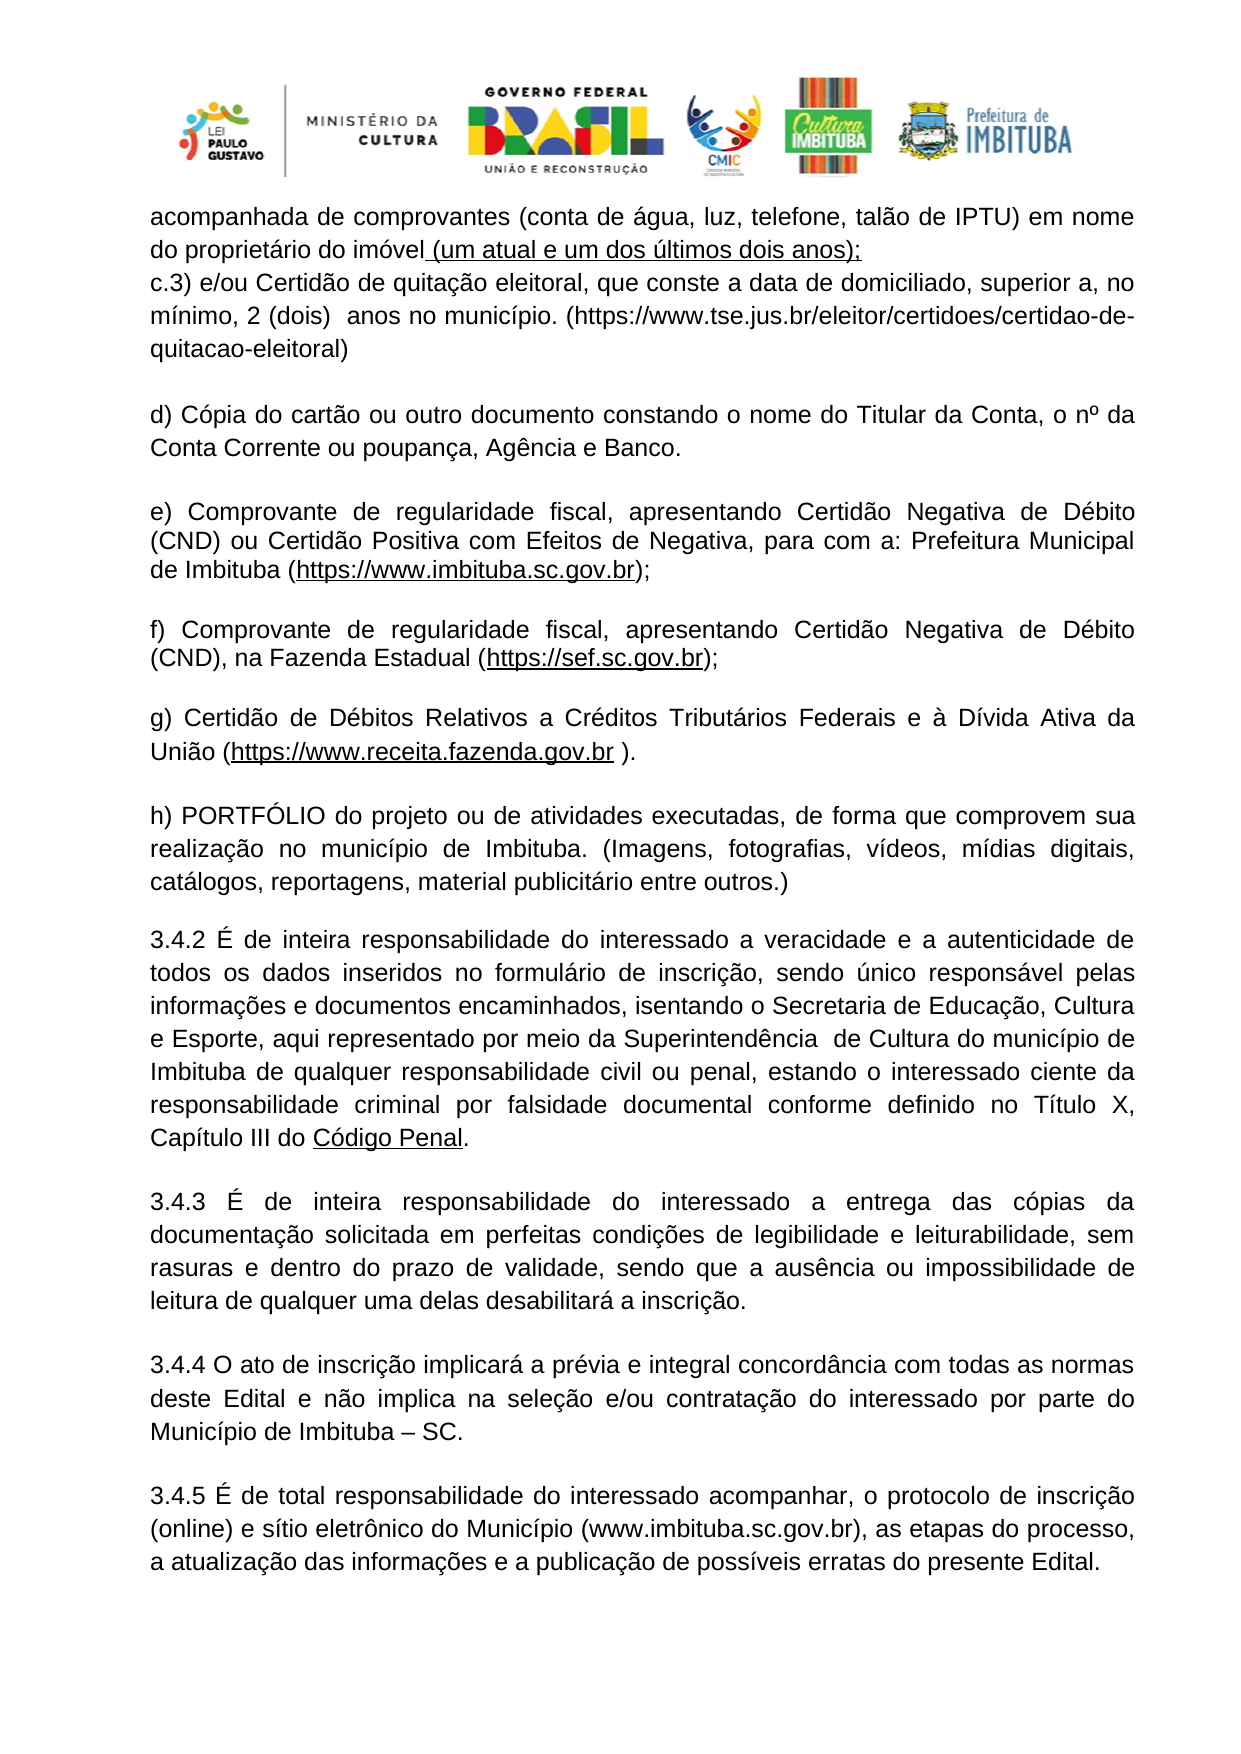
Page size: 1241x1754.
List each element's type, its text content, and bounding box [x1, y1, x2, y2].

text e) Comprovante de regularidade fiscal, apresentando Certidão Negativa de Débito (CND) ou Certidão Positiva com Efeitos de Negativa, para com a: Prefeitura Municipal de Imbituba (https://www.imbituba.sc.gov.br); [150, 497, 1137, 583]
text 3.4.2 É de inteira responsabilidade do interessado a veracidade e a autenticidade de todos os dados inseridos no formulário de inscrição, sendo único responsável pelas informações e documentos encaminhados, isentando o Secretaria de Educação, Cultura e Esporte, aqui representado por meio da Superintendência de Cultura do município de Imbituba de qualquer responsabilidade civil ou penal, estando o interessado ciente da responsabilidade criminal por falsidade documental conforme definido no Título X, Capítulo III do Código Penal. [150, 925, 1137, 1152]
text 3.4.3 É de inteira responsabilidade do interessado a entrega das cópias da documentação solicitada em perfeitas condições de legibilidade e leiturabilidade, sem rasuras e dentro do prazo de validade, sendo que a ausência ou impossibilidade de leitura de qualquer uma delas desabilitará a inscrição. [150, 1187, 1137, 1315]
text f) Comprovante de regularidade fiscal, apresentando Certidão Negativa de Débito (CND), na Fazenda Estadual (https://sef.sc.gov.br); [150, 615, 1137, 672]
text h) PORTFÓLIO do projeto ou de atividades executadas, de forma que comprovem sua realização no município de Imbituba. (Imagens, fotografias, vídeos, mídias digitais, catálogos, reportagens, material publicitário entre outros.) [150, 801, 1137, 896]
text 3.4.4 O ato de inscrição implicará a prévia e integral concordância com todas as normas deste Edital e não implica na seleção e/ou contratação do interessado por parte do Município de Imbituba – SC. [150, 1351, 1137, 1445]
picture [150, 75, 1091, 198]
text g) Certidão de Débitos Relativos a Créditos Tributários Federais e à Dívida Ativa da União (https://www.receita.fazenda.gov.br ). [150, 703, 1137, 765]
text d) Cópia do cartão ou outro documento constando o nome do Titular da Conta, o nº da Conta Corrente ou poupança, Agência e Banco. [150, 400, 1137, 462]
text c.3) e/ou Certidão de quitação eleitoral, que conste a data de domiciliado, superior a, no mínimo, 2 (dois) anos no município. (https://www.tse.jus.br/eleitor/certidoes/certidao-de-quitacao-eleitoral) [150, 268, 1137, 363]
text 3.4.5 É de total responsabilidade do interessado acompanhar, o protocolo de inscrição (online) e sítio eletrônico do Município (www.imbituba.sc.gov.br), as etapas do processo, a atualização das informações e a publicação de possíveis erratas do presente Edital. [150, 1481, 1137, 1576]
